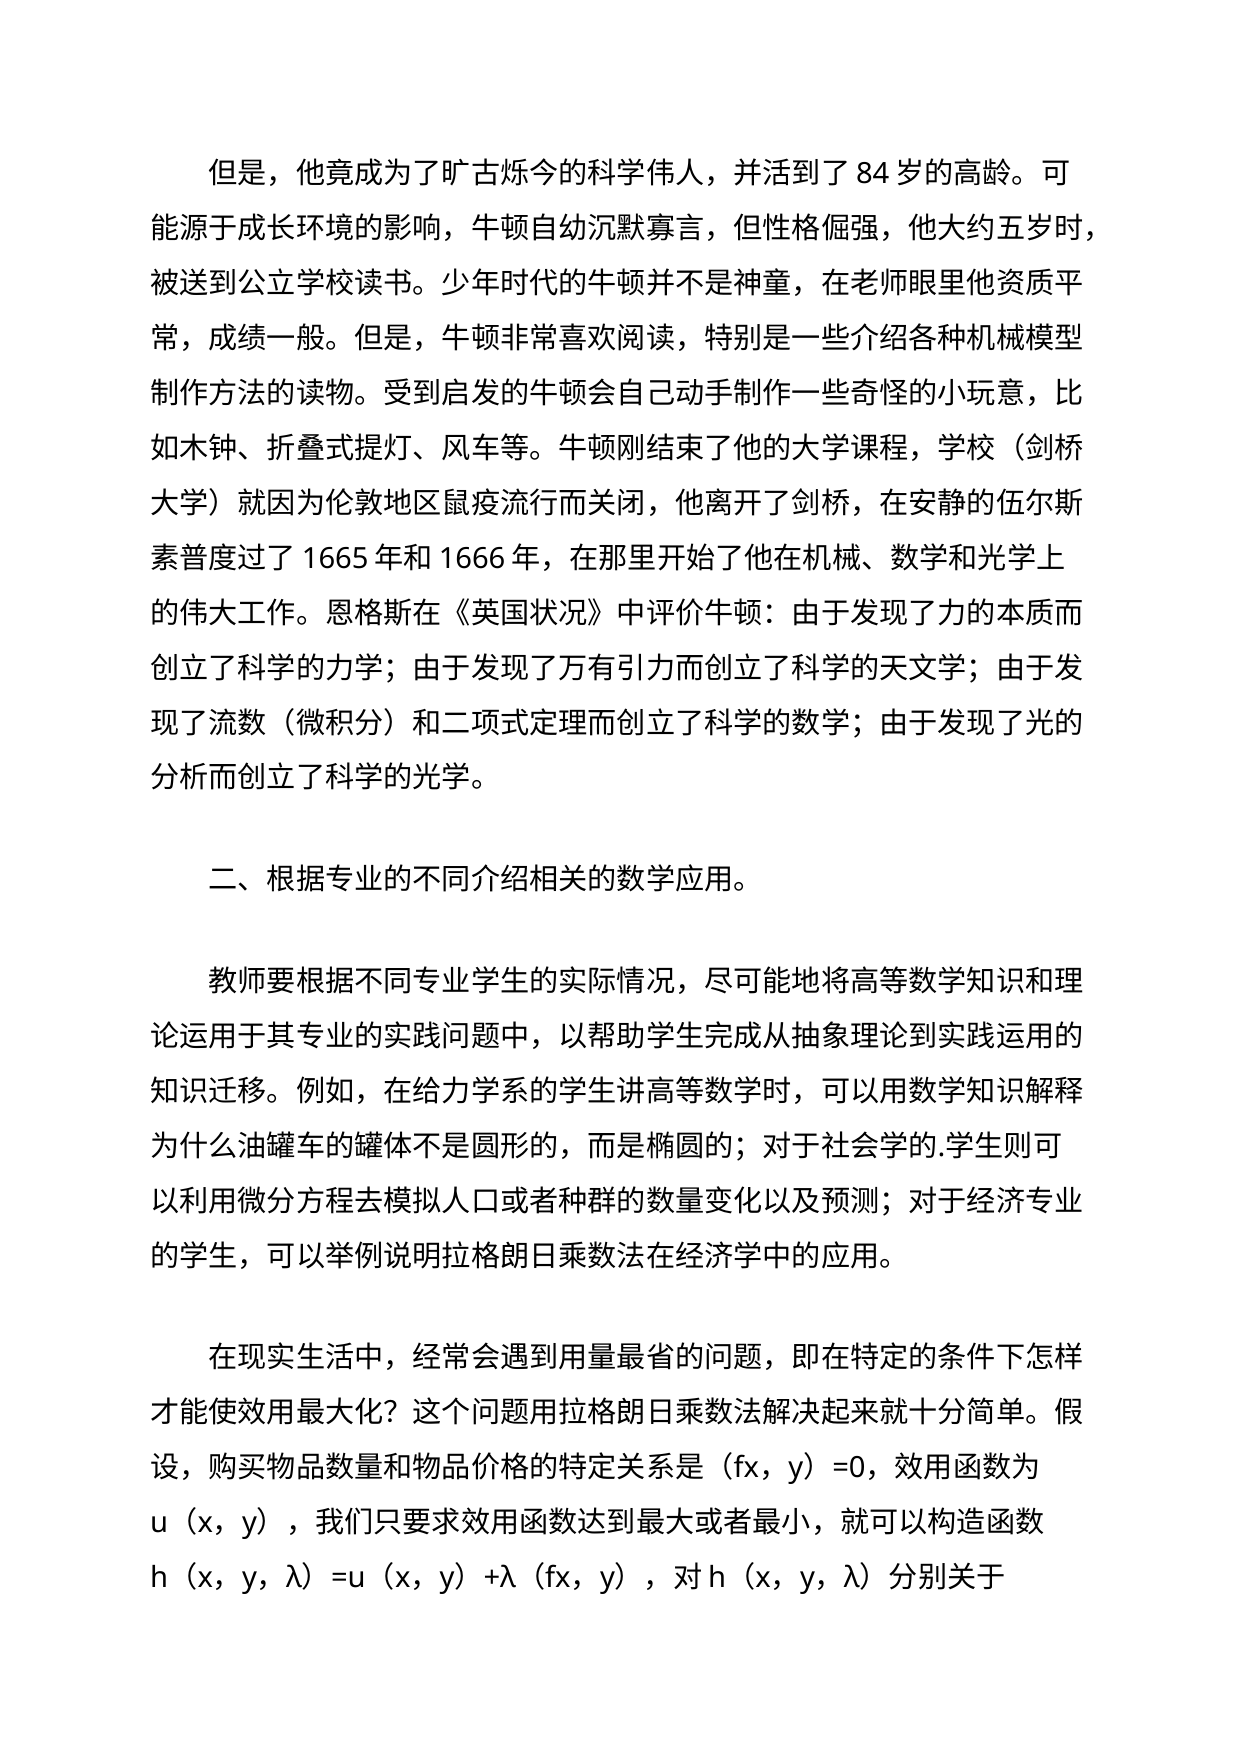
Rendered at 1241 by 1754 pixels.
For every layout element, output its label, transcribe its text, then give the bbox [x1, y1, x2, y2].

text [150, 1334, 1090, 1596]
text 但是，他竟成为了旷古烁今的科学伟人，并活到了84岁的高龄。可能源于成长环境的影响，牛顿自幼沉默寡言，但性格倔强，他大约五岁时，被送到公立学校读书。少年时代的牛顿并不是神童，在老师眼里他资质平常，成绩一般。但是，牛顿非常喜欢阅读，特别是一些介绍各种机械模型制作方法的读物。受到启发的牛顿会自己动手制作一些奇怪的小玩意，比如木钟、折叠式提灯、风车等。牛顿刚结束了他的大学课程，学校（剑桥大学）就因为伦敦地区鼠疫流行而关闭，他离开了剑桥，在安静的伍尔斯素普度过了1665年和1666年，在那里开始了他在机械、数学和光学上的伟大工作。恩格斯在《英国状况》中评价牛顿：由于发现了力的本质而创立了科学的力学；由于发现了万有引力而创立了科学的天文学；由于发现了流数（微积分）和二项式定理而创立了科学的数学；由于发现了光的分析而创立了科学的光学。 [150, 150, 1090, 796]
text 教师要根据不同专业学生的实际情况，尽可能地将高等数学知识和理论运用于其专业的实践问题中，以帮助学生完成从抽象理论到实践运用的知识迁移。例如，在给力学系的学生讲高等数学时，可以用数学知识解释为什么油罐车的罐体不是圆形的，而是椭圆的；对于社会学的.学生则可以利用微分方程去模拟人口或者种群的数量变化以及预测；对于经济专业的学生，可以举例说明拉格朗日乘数法在经济学中的应用。 [150, 958, 1090, 1274]
text 二、根据专业的不同介绍相关的数学应用。 [150, 856, 1090, 898]
